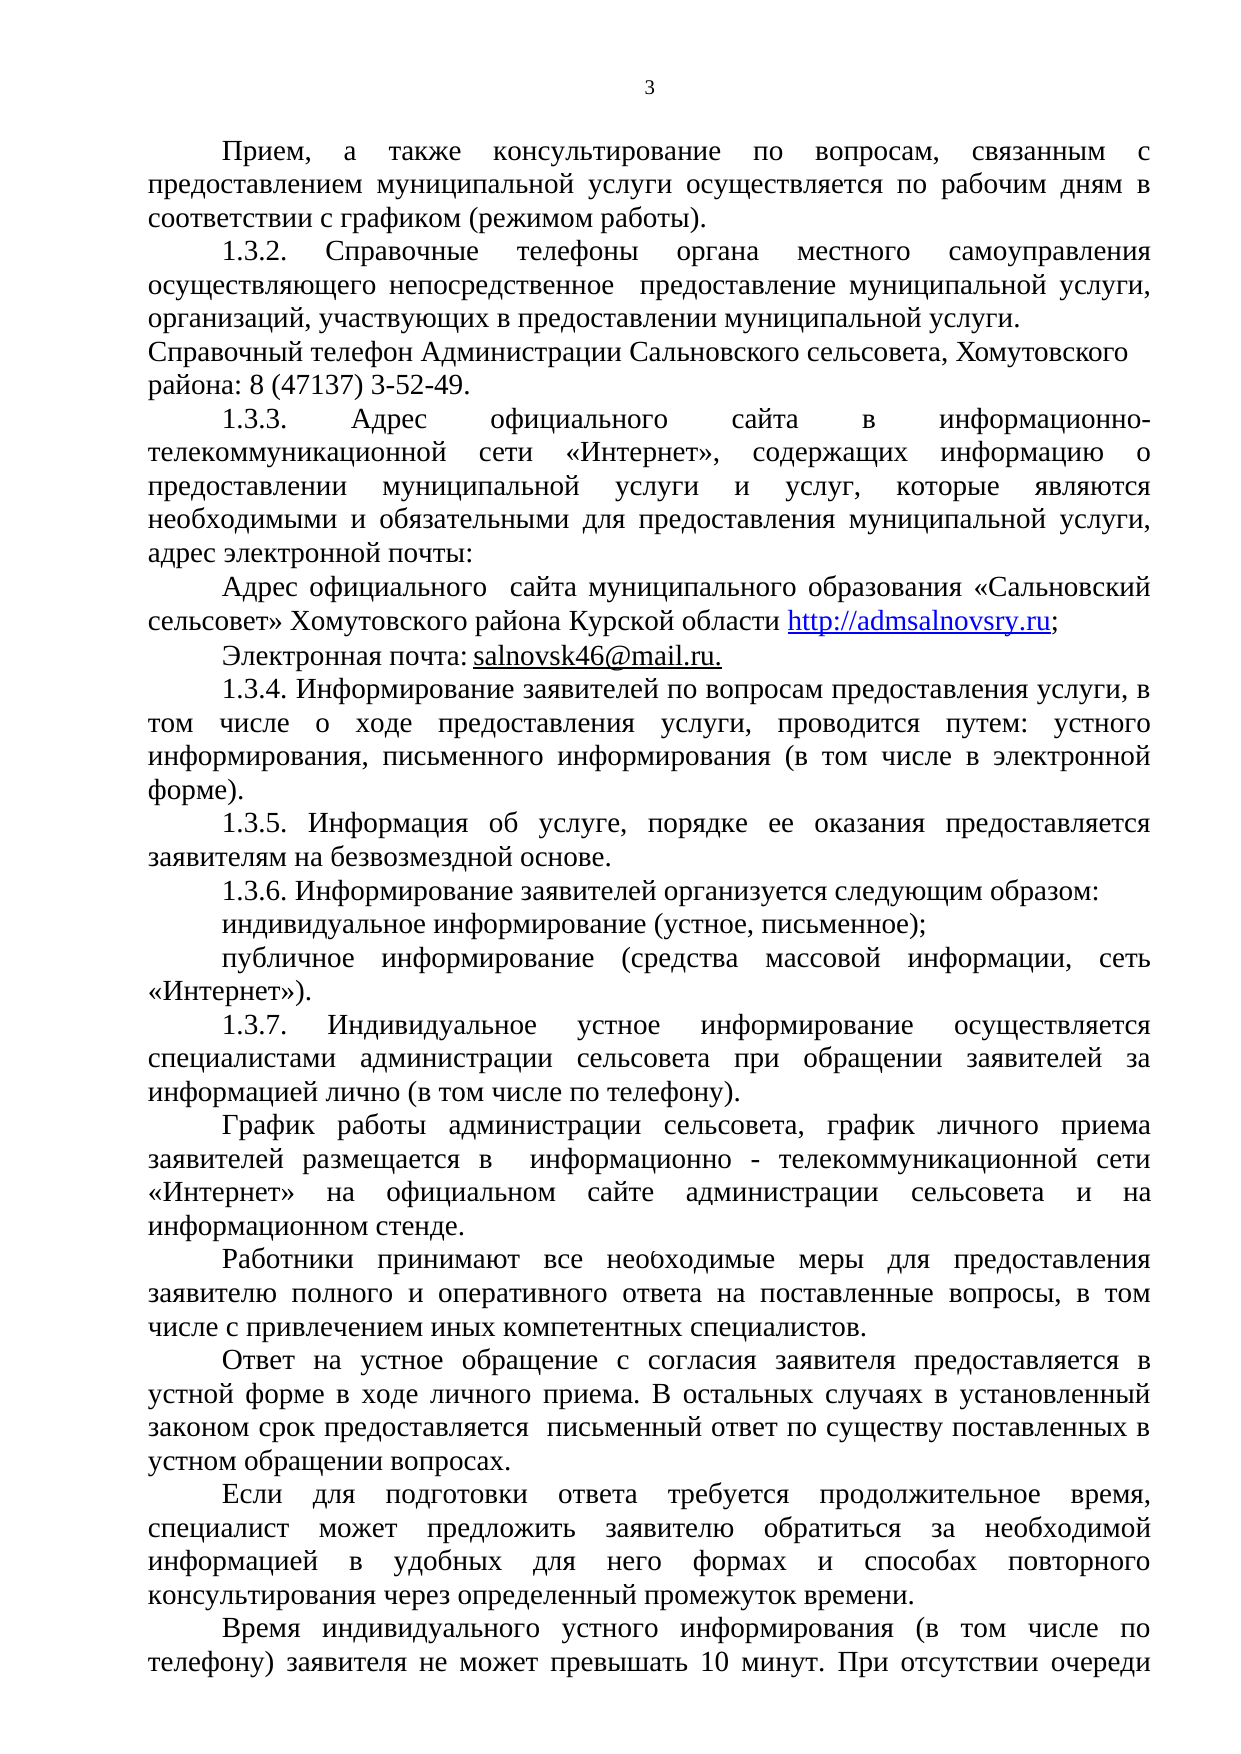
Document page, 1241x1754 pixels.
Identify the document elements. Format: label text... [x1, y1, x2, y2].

text Ответ на устное обращение с согласия заявителя предоставляется в устной форме в ходе личного приема. В остальных случаях в установленный законом срок предоставляется письменный ответ по существу поставленных в устном обращении вопросах. [148, 1342, 1152, 1476]
text Прием, а также консультирование по вопросам, связанным с предоставлением муниципальной услуги осуществляется по рабочим дням в соответствии с графиком (режимом работы). [148, 133, 1152, 233]
text публичное информирование (средства массовой информации, сеть «Интернет»). [148, 940, 1152, 1007]
text 1.3.6. Информирование заявителей организуется следующим образом: [148, 873, 1152, 906]
text Адрес официального сайта муниципального образования «Сальновский сельсовет» Хомутовского района Курской области http://admsalnovsry.ru; [148, 569, 1152, 638]
text 1.3.7. Индивидуальное устное информирование осуществляется специалистами администрации сельсовета при обращении заявителей за информацией лично (в том числе по телефону). [148, 1007, 1152, 1107]
text 1.3.2. Справочные телефоны органа местного самоуправления осуществляющего непосредственное предоставление муниципальной услуги, организаций, участвующих в предоставлении муниципальной услуги. [148, 233, 1152, 334]
text 1.3.4. Информирование заявителей по вопросам предоставления услуги, в том числе о ходе предоставления услуги, проводится путем: устного информирования, письменного информирования (в том числе в электронной форме). [148, 671, 1152, 806]
text Электронная почта: salnovsk46@mail.ru. [148, 638, 1152, 671]
text 1.3.3. Адрес официального сайта в информационно-телекоммуникационной сети «Интернет», содержащих информацию о предоставлении муниципальной услуги и услуг, которые являются необходимыми и обязательными для предоставления муниципальной услуги, адрес электронной почты: [148, 401, 1152, 569]
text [148, 1611, 1152, 1678]
text Справочный телефон Администрации Сальновского сельсовета, Хомутовского района: 8 (47137) 3-52-49. [148, 334, 1152, 401]
text 1.3.5. Информация об услуге, порядке ее оказания предоставляется заявителям на безвозмездной основе. [148, 806, 1152, 873]
text Работники принимают все необходимые меры для предоставления заявителю полного и оперативного ответа на поставленные вопросы, в том числе с привлечением иных компетентных специалистов. [148, 1242, 1152, 1342]
text Если для подготовки ответа требуется продолжительное время, специалист может предложить заявителю обратиться за необходимой информацией в удобных для него формах и способах повторного консультирования через определенный промежуток времени. [148, 1476, 1152, 1611]
text индивидуальное информирование (устное, письменное); [148, 906, 1152, 940]
text График работы администрации сельсовета, график личного приема заявителей размещается в информационно - телекоммуникационной сети «Интернет» на официальном сайте администрации сельсовета и на информационном стенде. [148, 1107, 1152, 1242]
